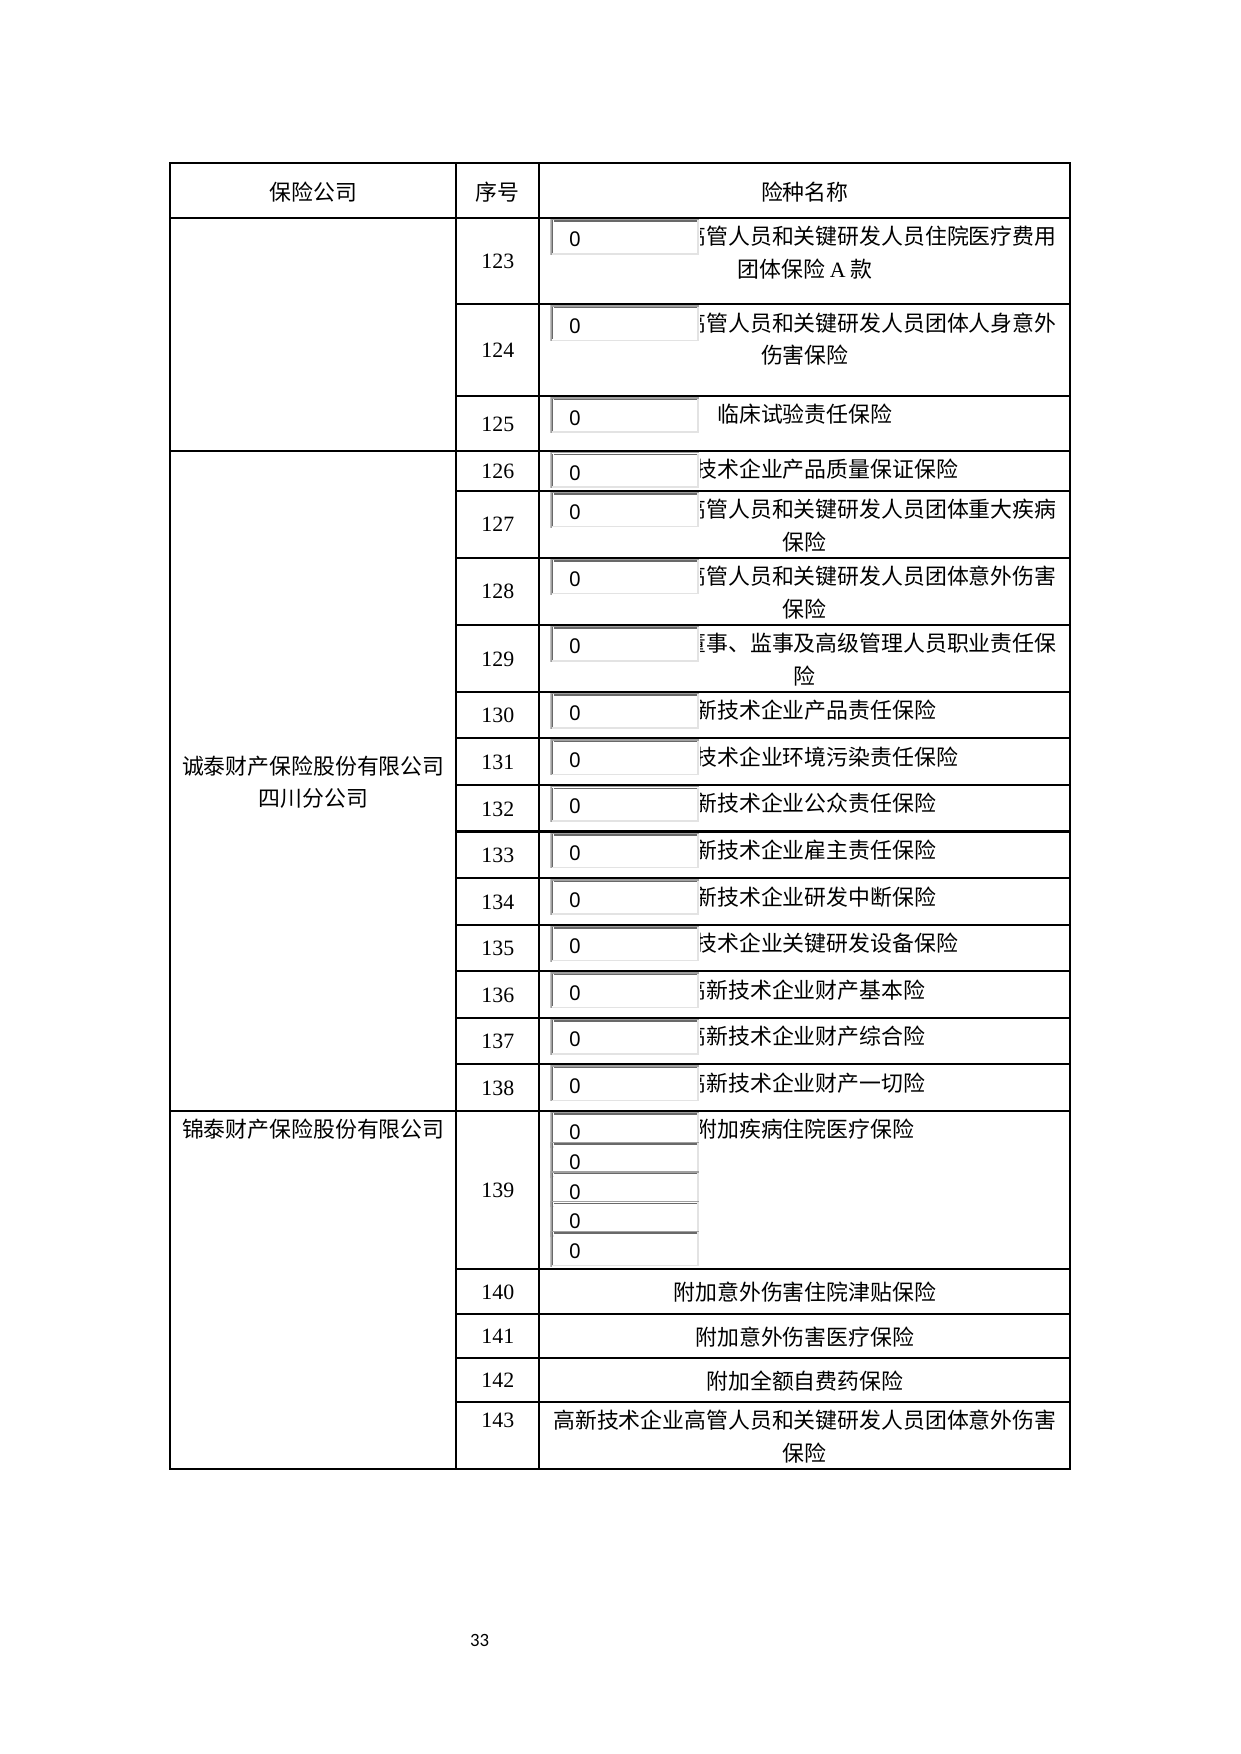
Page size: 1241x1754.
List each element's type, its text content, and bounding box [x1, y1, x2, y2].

table_header 保险公司 [171, 164, 455, 217]
table_cell 128 [457, 559, 538, 624]
table_cell 142 [457, 1359, 538, 1401]
table_cell 附加意外伤害住院津贴保险 [540, 1270, 1069, 1312]
table_cell 133 [457, 833, 538, 877]
table_cell 141 [457, 1315, 538, 1357]
table_cell 138 [457, 1065, 538, 1110]
table_cell 高新技术企业产品责任保险 [540, 693, 1069, 737]
table_cell 124 [457, 305, 538, 395]
table_cell 134 [457, 879, 538, 923]
table_cell 高新技术企业财产基本险 [540, 972, 1069, 1017]
table_header 序号 [457, 164, 538, 217]
table_cell 135 [457, 926, 538, 970]
table_cell 高新技术企业财产一切险 [540, 1065, 1069, 1110]
table_cell 高新技术企业产品质量保证保险 [700, 452, 1069, 489]
table_cell 136 [457, 972, 538, 1017]
table_cell 131 [457, 739, 538, 784]
table_cell 高新技术企业财产综合险 [540, 1019, 1069, 1063]
table_cell 高新技术企业雇主责任保险 [540, 833, 1069, 877]
table_cell 143 [457, 1403, 538, 1468]
table_cell 高新技术企业高管人员和关键研发人员团体意外伤害保险 [540, 559, 1069, 624]
table_cell 127 [457, 492, 538, 557]
table_cell 132 [457, 786, 538, 830]
table_cell 附加疾病住院医疗保险 [700, 1112, 1069, 1268]
table_cell 高新技术企业环境污染责任保险 [540, 739, 1069, 784]
table_cell 140 [457, 1270, 538, 1312]
table_cell 高新技术企业公众责任保险 [540, 786, 1069, 830]
table_cell 高新技术企业关键研发设备保险 [540, 926, 1069, 970]
table_cell 诚泰财产保险股份有限公司四川分公司 [171, 452, 455, 1110]
table_cell 锦泰财产保险股份有限公司 [171, 1112, 455, 1468]
table_cell 临床试验责任保险 [540, 397, 1069, 450]
table_cell 139 [457, 1112, 538, 1268]
table_cell 123 [457, 219, 538, 303]
table_cell 129 [457, 626, 538, 691]
table_cell 高新技术企业高管人员和关键研发人员团体意外伤害保险 [540, 1403, 1069, 1468]
table_cell 126 [457, 452, 538, 489]
table_cell 高新技术企业高管人员和关键研发人员团体人身意外伤害保险 [540, 305, 1069, 395]
table_cell 附加意外伤害医疗保险 [540, 1315, 1069, 1357]
table_cell 125 [457, 397, 538, 450]
table_cell 137 [457, 1019, 538, 1063]
table_cell 130 [457, 693, 538, 737]
table_cell 高新技术企业高管人员和关键研发人员住院医疗费用团体保险A款 [540, 219, 1069, 303]
table_cell 高新技术企业研发中断保险 [540, 879, 1069, 923]
table_cell 附加全额自费药保险 [540, 1359, 1069, 1401]
table_cell 高新技术企业高管人员和关键研发人员团体重大疾病保险 [540, 492, 1069, 557]
table_cell 高新技术企业董事、监事及高级管理人员职业责任保险 [540, 626, 1069, 691]
table_header 险种名称 [540, 164, 1069, 217]
